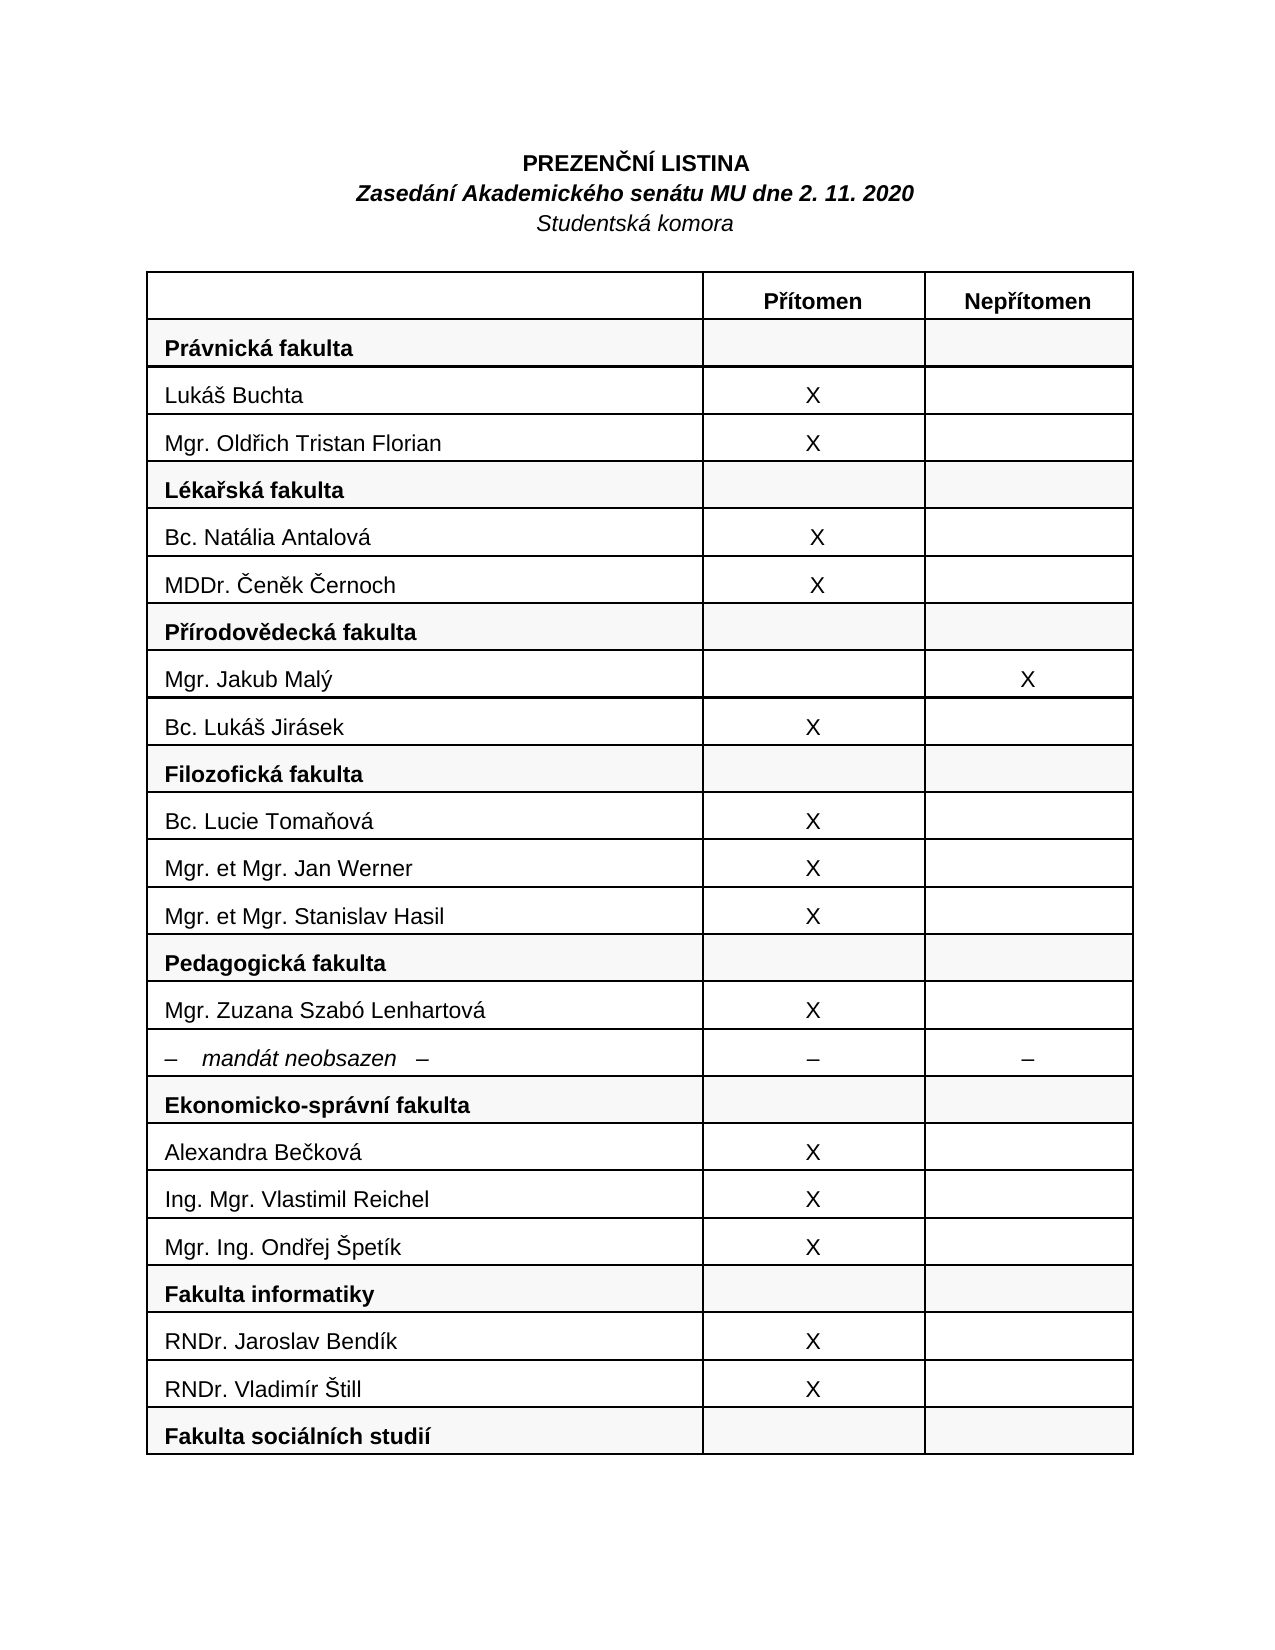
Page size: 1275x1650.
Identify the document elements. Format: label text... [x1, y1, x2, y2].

table_cell X [704, 793, 924, 838]
table_cell Lékařská fakulta [148, 462, 702, 507]
table_cell [926, 604, 1132, 649]
table_cell [926, 1313, 1132, 1358]
table_cell Bc. Lucie Tomaňová [148, 793, 702, 838]
table_cell Mgr. et Mgr. Jan Werner [148, 840, 702, 886]
table_cell [926, 1077, 1132, 1122]
table_cell Ekonomicko-správní fakulta [148, 1077, 702, 1122]
table_cell MDDr. Čeněk Černoch [148, 557, 702, 602]
table_cell [926, 415, 1132, 460]
table_cell Mgr. Ing. Ondřej Špetík [148, 1219, 702, 1264]
table_cell [926, 793, 1132, 838]
table_cell [704, 1266, 924, 1311]
table_cell Alexandra Bečková [148, 1124, 702, 1169]
table_cell X [704, 557, 924, 602]
table_cell [926, 462, 1132, 507]
table_cell [926, 982, 1132, 1027]
table_cell X [704, 1361, 924, 1406]
text PREZENČNÍ LISTINA [150, 150, 1122, 176]
table_cell X [704, 1124, 924, 1169]
table_cell X [704, 509, 924, 554]
table_cell Mgr. Jakub Malý [148, 651, 702, 696]
table_cell [704, 604, 924, 649]
table_cell Bc. Lukáš Jirásek [148, 699, 702, 744]
table_cell X [704, 368, 924, 413]
table_header Přítomen [704, 273, 924, 318]
table_cell [926, 1219, 1132, 1264]
table_cell Fakulta sociálních studií [148, 1408, 702, 1453]
table_cell X [704, 415, 924, 460]
table_cell Mgr. Zuzana Szabó Lenhartová [148, 982, 702, 1027]
table_cell Bc. Natália Antalová [148, 509, 702, 554]
table_cell Mgr. Oldřich Tristan Florian [148, 415, 702, 460]
table_cell [926, 888, 1132, 933]
table_header [148, 273, 702, 318]
table_cell X [704, 982, 924, 1027]
table_cell Ing. Mgr. Vlastimil Reichel [148, 1171, 702, 1217]
table_cell Mgr. et Mgr. Stanislav Hasil [148, 888, 702, 933]
table_cell RNDr. Vladimír Štill [148, 1361, 702, 1406]
table_cell RNDr. Jaroslav Bendík [148, 1313, 702, 1358]
table_cell Přírodovědecká fakulta [148, 604, 702, 649]
table_cell Právnická fakulta [148, 320, 702, 365]
table_cell Lukáš Buchta [148, 368, 702, 413]
table_cell – [926, 1030, 1132, 1075]
table_cell X [704, 888, 924, 933]
table_cell X [704, 1171, 924, 1217]
table_cell [926, 1171, 1132, 1217]
table_cell X [704, 1219, 924, 1264]
table_cell [926, 840, 1132, 886]
table_cell [926, 1266, 1132, 1311]
table_cell [704, 1408, 924, 1453]
table_cell mandát neobsazen – [148, 1030, 702, 1075]
table_cell [926, 1124, 1132, 1169]
table_cell [926, 320, 1132, 365]
table_header Nepřítomen [926, 273, 1132, 318]
table_cell Filozofická fakulta [148, 746, 702, 791]
text Studentská komora [150, 210, 1122, 237]
table_cell [926, 935, 1132, 980]
table_cell Pedagogická fakulta [148, 935, 702, 980]
table_cell [704, 462, 924, 507]
table_cell Fakulta informatiky [148, 1266, 702, 1311]
table_cell [704, 320, 924, 365]
table_cell – [704, 1030, 924, 1075]
text Zasedání Akademického senátu MU dne 2. 11. 2020 [150, 180, 1122, 207]
table_cell [926, 699, 1132, 744]
table_cell [926, 509, 1132, 554]
table_cell X [704, 840, 924, 886]
table_cell X [704, 1313, 924, 1358]
table_cell [704, 746, 924, 791]
table_cell [926, 746, 1132, 791]
table_cell [704, 1077, 924, 1122]
table_cell [926, 1361, 1132, 1406]
table_cell X [704, 699, 924, 744]
table_cell [926, 368, 1132, 413]
table_cell X [926, 651, 1132, 696]
table_cell [704, 651, 924, 696]
table_cell [926, 1408, 1132, 1453]
table_cell [926, 557, 1132, 602]
table_cell [704, 935, 924, 980]
